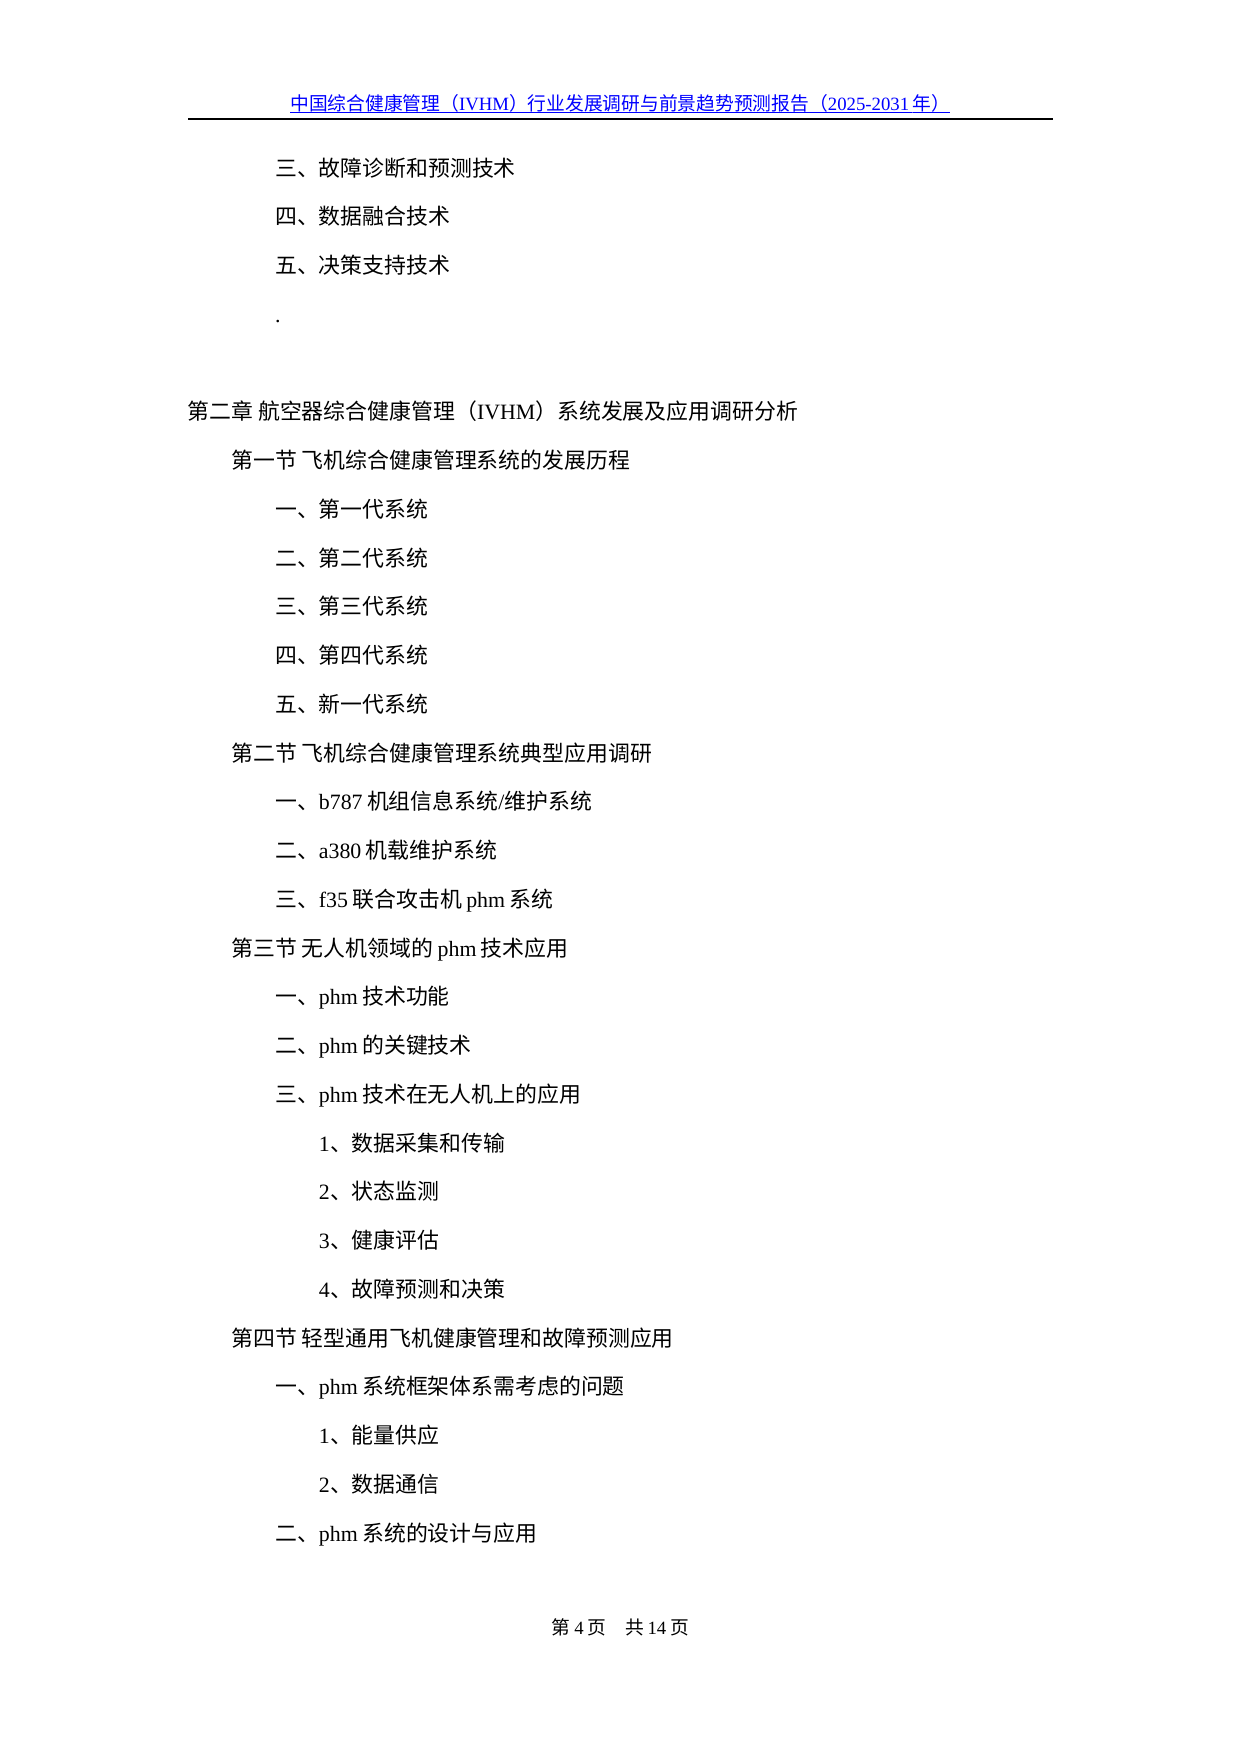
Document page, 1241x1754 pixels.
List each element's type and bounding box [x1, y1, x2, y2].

text [187, 150, 1053, 1548]
